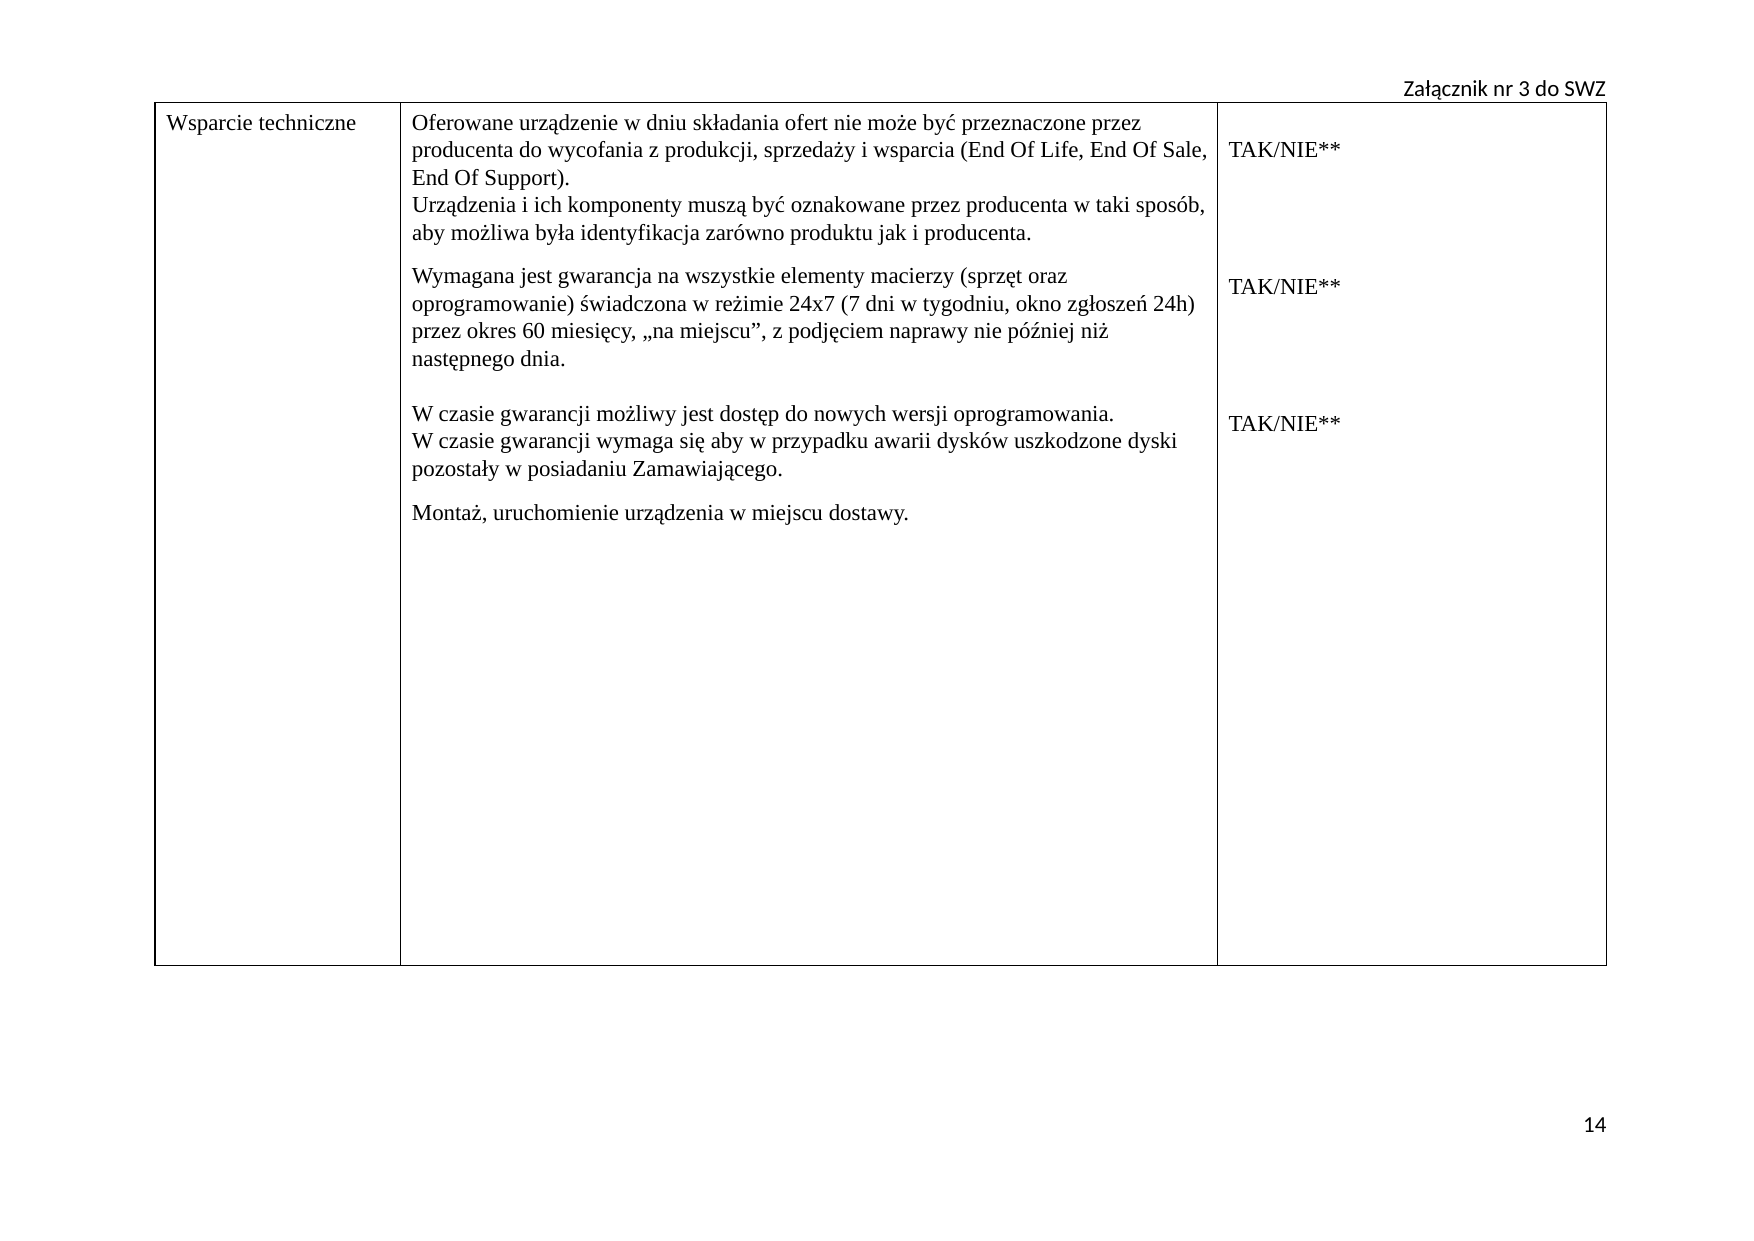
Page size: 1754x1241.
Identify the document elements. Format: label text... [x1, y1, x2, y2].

table_cell Oferowane urządzenie w dniu składania ofert nie może być przeznaczone przez producenta do wycofania z produkcji, sprzedaży i wsparcia (End Of Life, End Of Sale, End Of Support). Urządzenia i ich komponenty muszą być oznakowane przez producenta w taki sposób, aby możliwa była identyfikacja zarówno produktu jak i producenta. Wymagana jest gwarancja na wszystkie elementy macierzy (sprzęt oraz oprogramowanie) świadczona w reżimie 24x7 (7 dni w tygodniu, okno zgłoszeń 24h) przez okres 60 miesięcy, „na miejscu”, z podjęciem naprawy nie później niż następnego dnia. W czasie gwarancji możliwy jest dostęp do nowych wersji oprogramowania. W czasie gwarancji wymaga się aby w przypadku awarii dysków uszkodzone dyski pozostały w posiadaniu Zamawiającego. Montaż, uruchomienie urządzenia w miejscu dostawy. [401, 103, 1217, 965]
table_cell TAK/NIE** TAK/NIE** TAK/NIE** [1218, 103, 1606, 965]
table_cell Wsparcie techniczne [156, 103, 400, 965]
